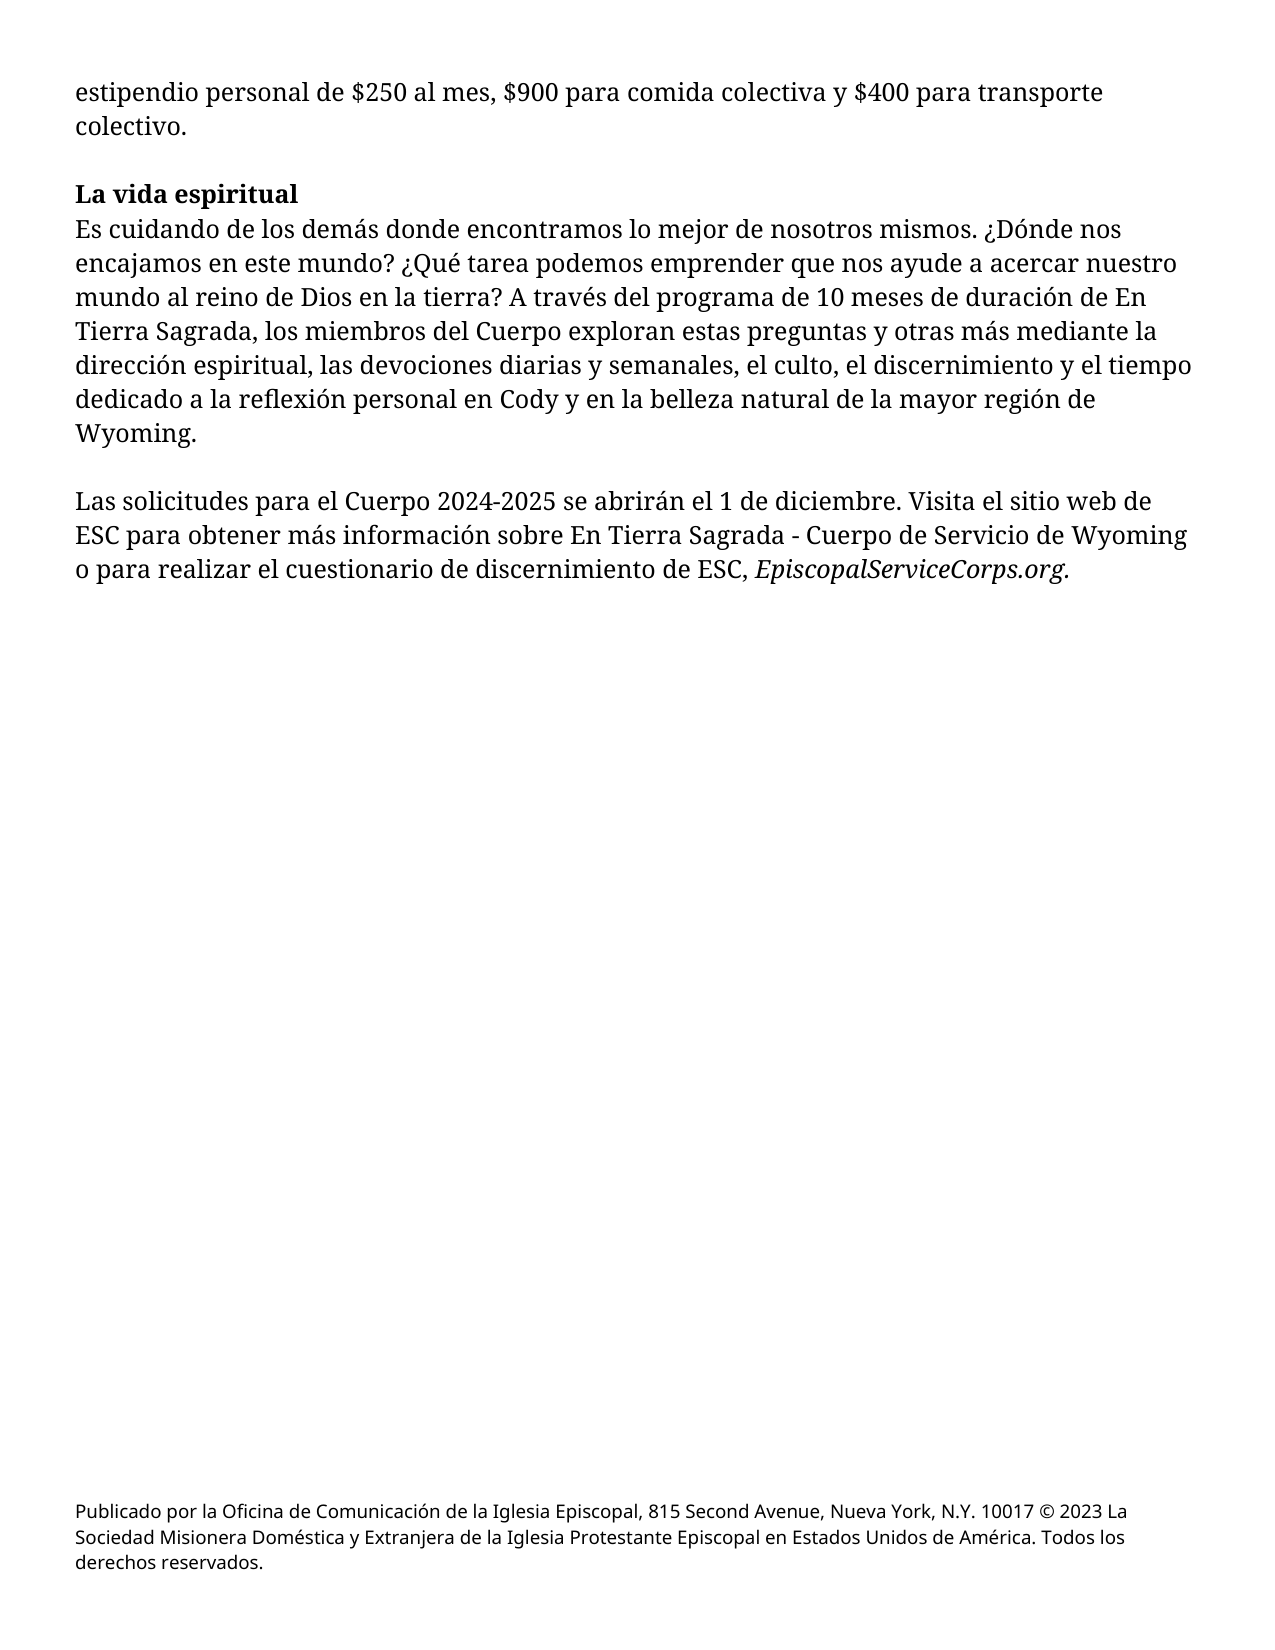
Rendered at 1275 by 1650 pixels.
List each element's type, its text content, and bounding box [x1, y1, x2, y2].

text Las solicitudes para el Cuerpo 2024-2025 se abrirán el 1 de diciembre. Visita el sitio web de ESC para obtener más información sobre En Tierra Sagrada - Cuerpo de Servicio de Wyoming o para realizar el cuestionario de discernimiento de ESC, EpiscopalServiceCorps.org. [75, 484, 1200, 586]
text Es cuidando de los demás donde encontramos lo mejor de nosotros mismos. ¿Dónde nos encajamos en este mundo? ¿Qué tarea podemos emprender que nos ayude a acercar nuestro mundo al reino de Dios en la tierra? A través del programa de 10 meses de duración de En Tierra Sagrada, los miembros del Cuerpo exploran estas preguntas y otras más mediante la dirección espiritual, las devociones diarias y semanales, el culto, el discernimiento y el tiempo dedicado a la reflexión personal en Cody y en la belleza natural de la mayor región de Wyoming. [75, 211, 1200, 450]
text La vida espiritual [75, 177, 1200, 211]
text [75, 75, 1200, 143]
